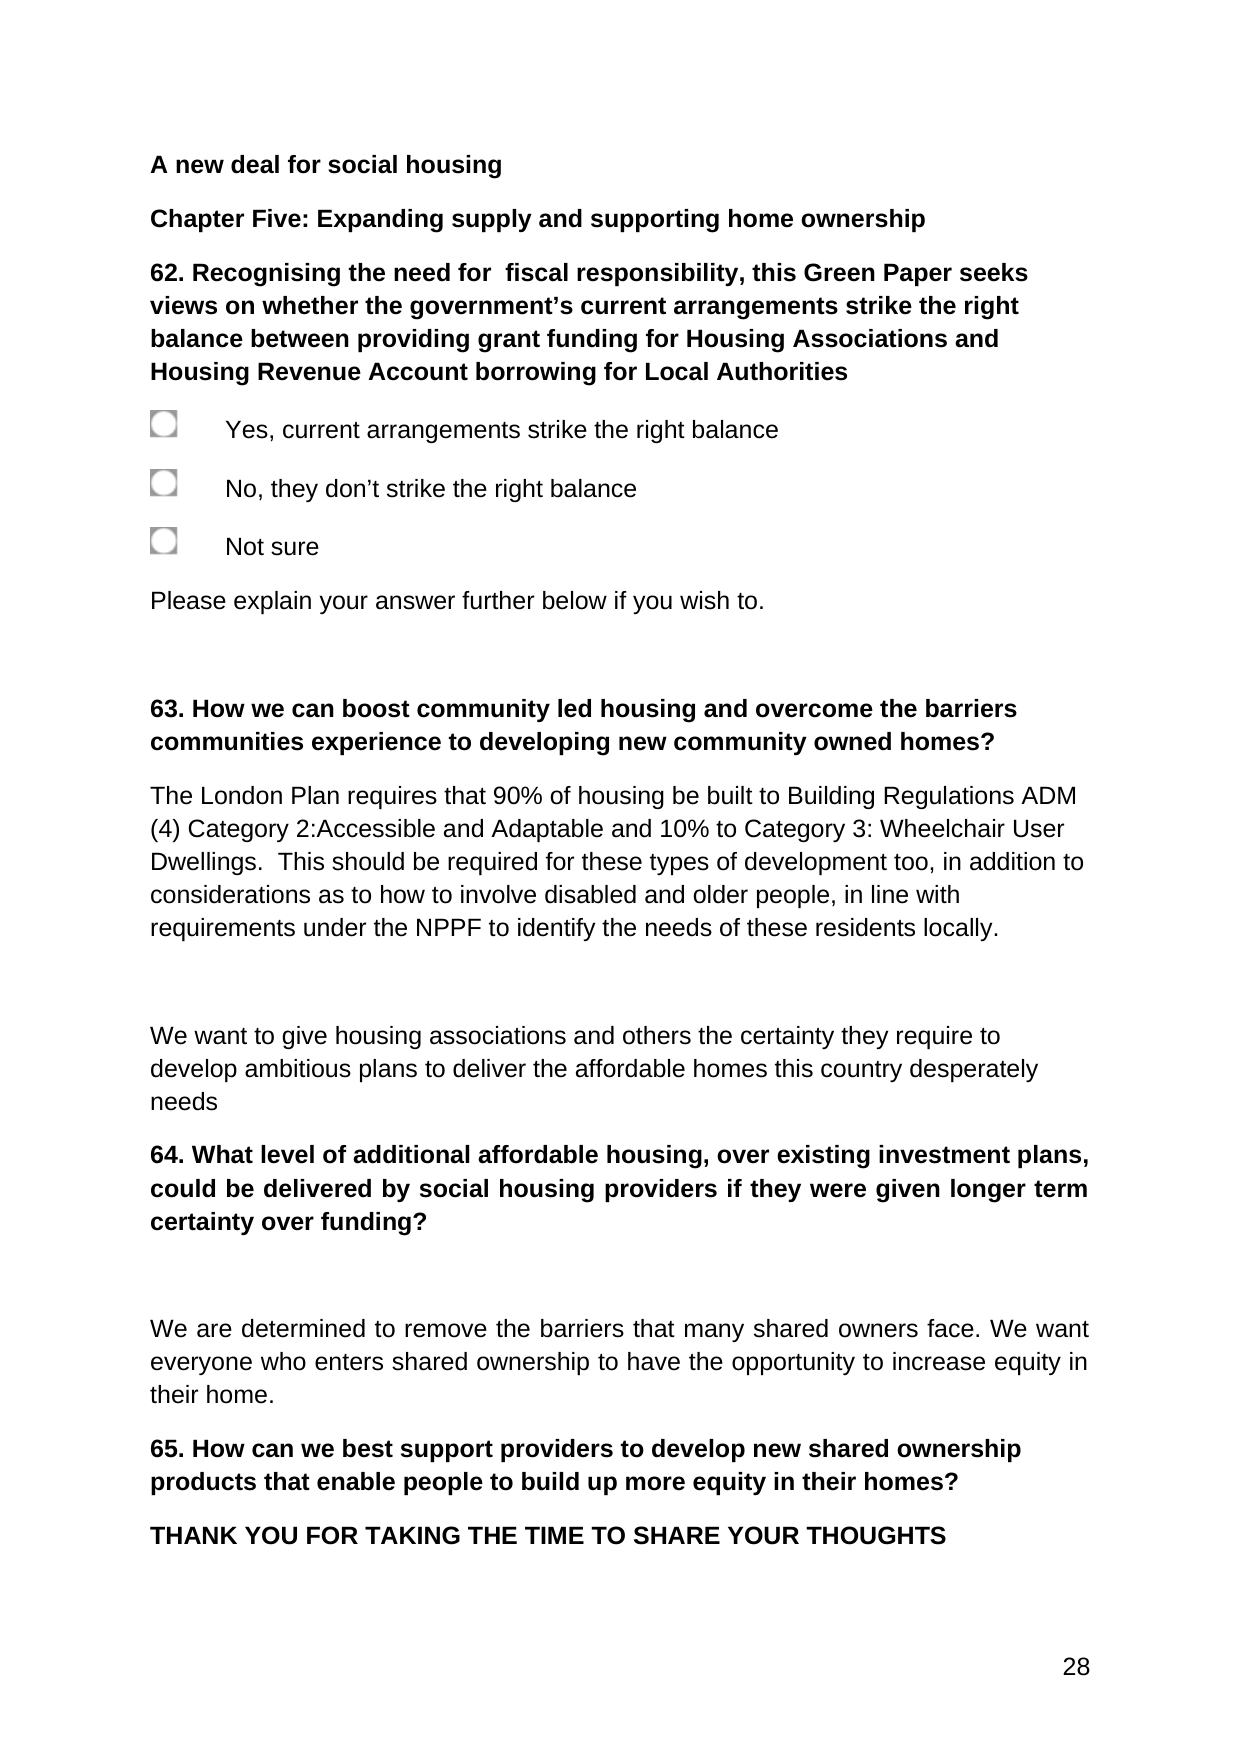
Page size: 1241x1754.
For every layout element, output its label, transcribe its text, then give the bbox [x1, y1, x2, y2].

text Not sure [150, 528, 1090, 561]
text 63. How we can boost community led housing and overcome the barriers communities experience to developing new community owned homes? [150, 694, 1090, 756]
text We are determined to remove the barriers that many shared owners face. We want everyone who enters shared ownership to have the opportunity to increase equity in their home. [150, 1314, 1090, 1409]
picture [150, 469, 179, 498]
text A new deal for social housing [150, 150, 1090, 179]
text 65. How can we best support providers to develop new shared ownership products that enable people to build up more equity in their homes? [150, 1434, 1090, 1496]
text THANK YOU FOR TAKING THE TIME TO SHARE YOUR THOUGHTS [150, 1521, 1090, 1550]
text We want to give housing associations and others the certainty they require to develop ambitious plans to deliver the affordable homes this country desperately needs [150, 1021, 1090, 1115]
text The London Plan requires that 90% of housing be built to Building Regulations ADM (4) Category 2:Accessible and Adaptable and 10% to Category 3: Wheelchair User Dwellings. This should be required for these types of development too, in addition to considerations as to how to involve disabled and older people, in line with requirements under the NPPF to identify the needs of these residents locally. [150, 781, 1090, 942]
text Please explain your answer further below if you wish to. [150, 586, 1090, 615]
text 64. What level of additional affordable housing, over existing investment plans, could be delivered by social housing providers if they were given longer term certainty over funding? [150, 1141, 1090, 1235]
text Chapter Five: Expanding supply and supporting home ownership [150, 204, 1090, 233]
text Yes, current arrangements strike the right balance [150, 411, 1090, 444]
text 62. Recognising the need for fiscal responsibility, this Green Paper seeks views on whether the government’s current arrangements strike the right balance between providing grant funding for Housing Associations and Housing Revenue Account borrowing for Local Authorities [150, 258, 1090, 386]
picture [150, 410, 179, 439]
picture [150, 527, 179, 556]
text No, they don’t strike the right balance [150, 469, 1090, 503]
